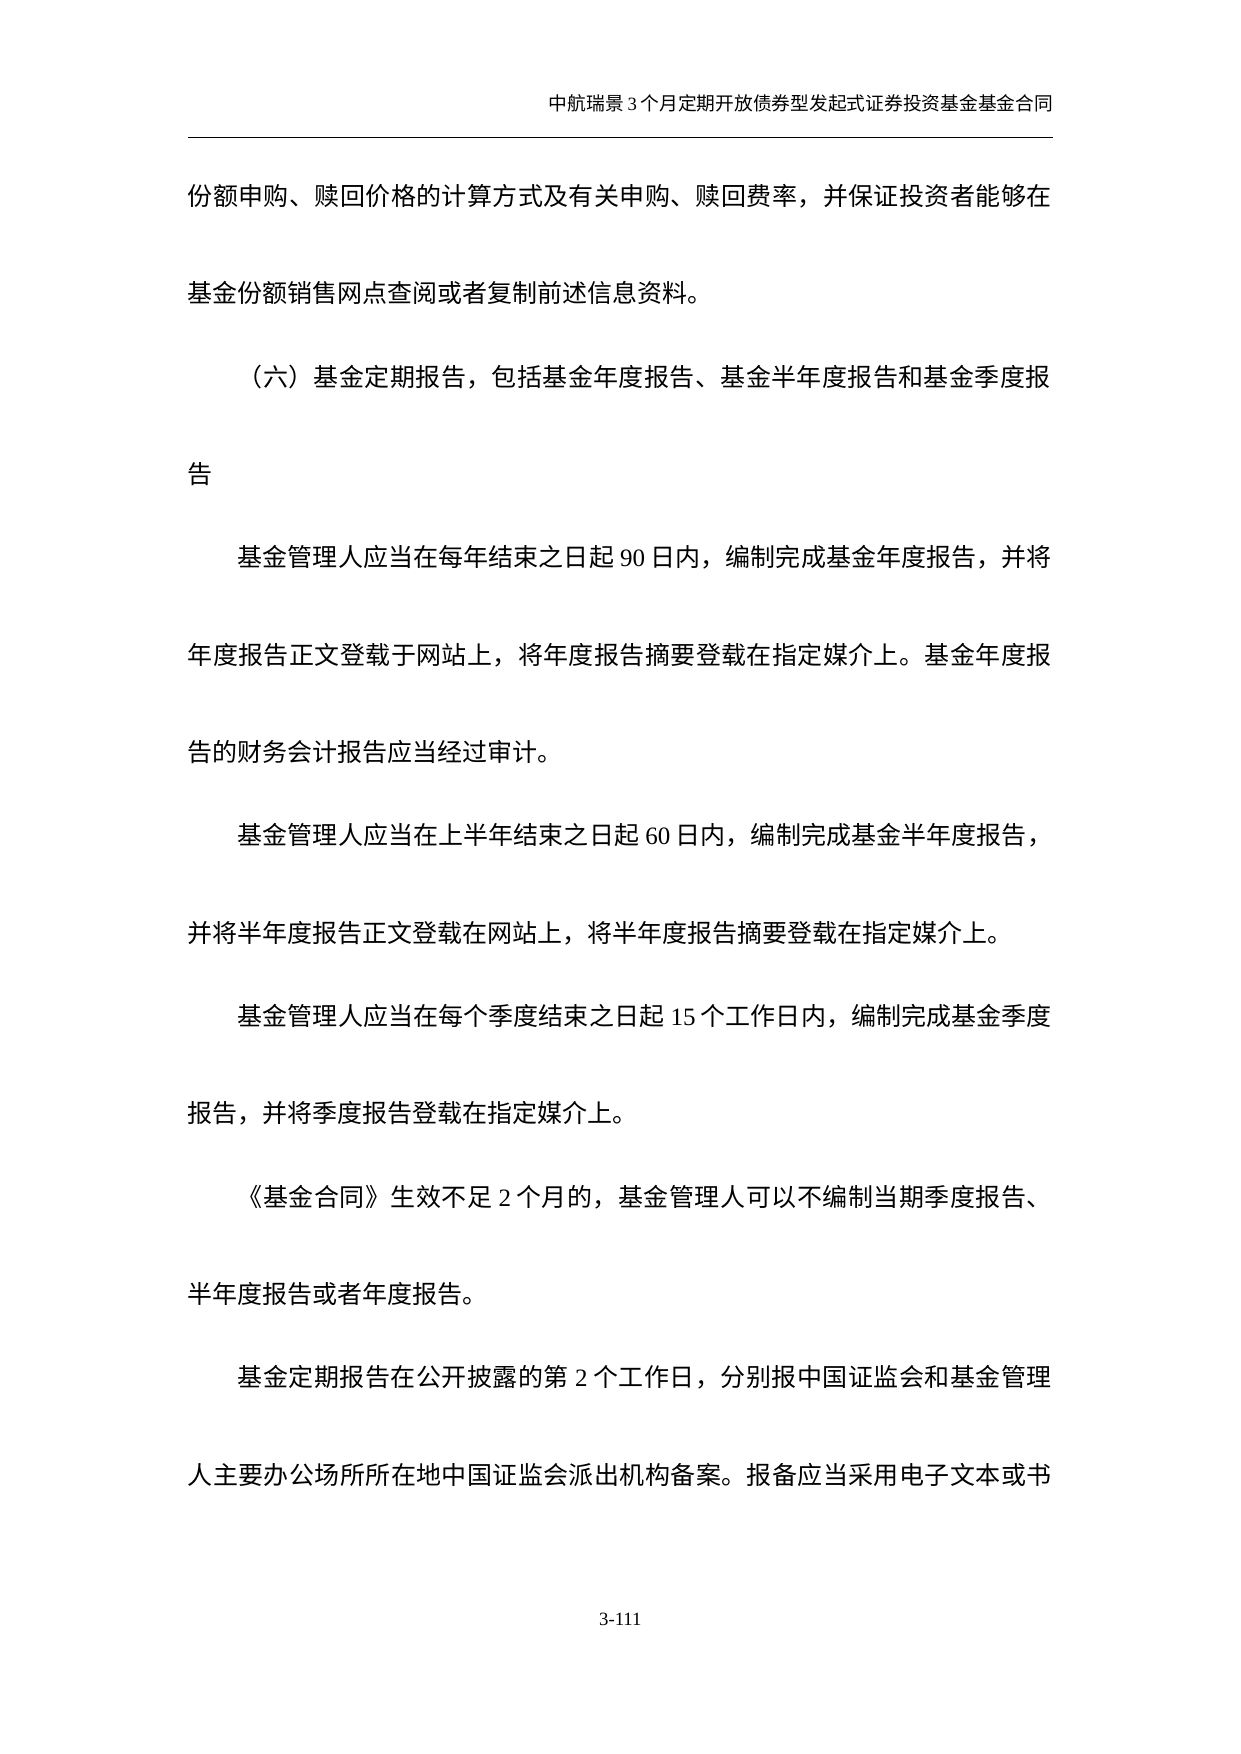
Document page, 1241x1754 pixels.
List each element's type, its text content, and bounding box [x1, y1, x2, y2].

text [187, 1343, 1053, 1506]
text 基金管理人应当在每年结束之日起90日内，编制完成基金年度报告，并将年度报告正文登载于网站上，将年度报告摘要登载在指定媒介上。基金年度报告的财务会计报告应当经过审计。 [187, 523, 1053, 783]
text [187, 162, 1053, 324]
text （六）基金定期报告，包括基金年度报告、基金半年度报告和基金季度报告 [187, 343, 1053, 505]
text 《基金合同》生效不足2个月的，基金管理人可以不编制当期季度报告、半年度报告或者年度报告。 [187, 1163, 1053, 1325]
text 基金管理人应当在上半年结束之日起60日内，编制完成基金半年度报告，并将半年度报告正文登载在网站上，将半年度报告摘要登载在指定媒介上。 [187, 801, 1053, 964]
text 基金管理人应当在每个季度结束之日起15个工作日内，编制完成基金季度报告，并将季度报告登载在指定媒介上。 [187, 982, 1053, 1144]
